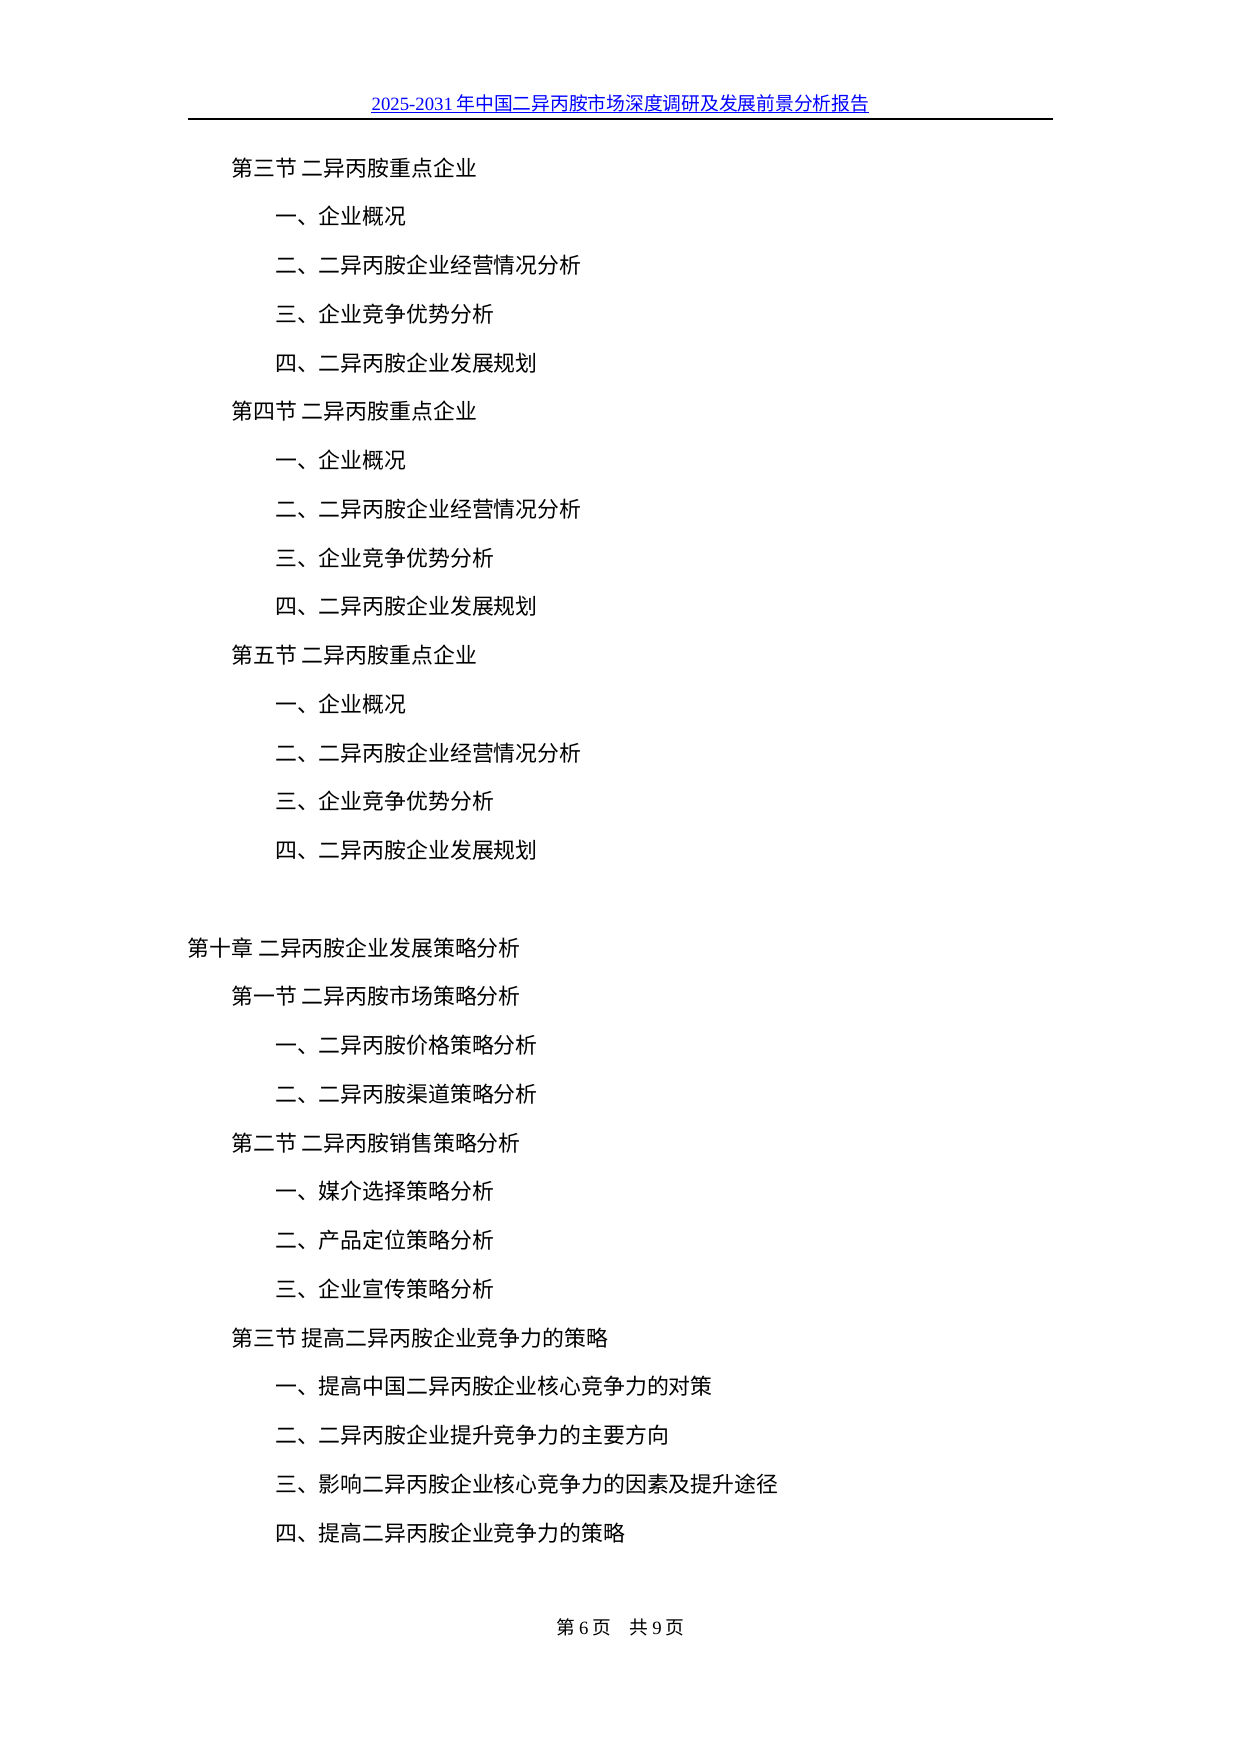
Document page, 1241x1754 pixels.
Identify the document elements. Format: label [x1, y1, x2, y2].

text [187, 150, 1053, 1548]
